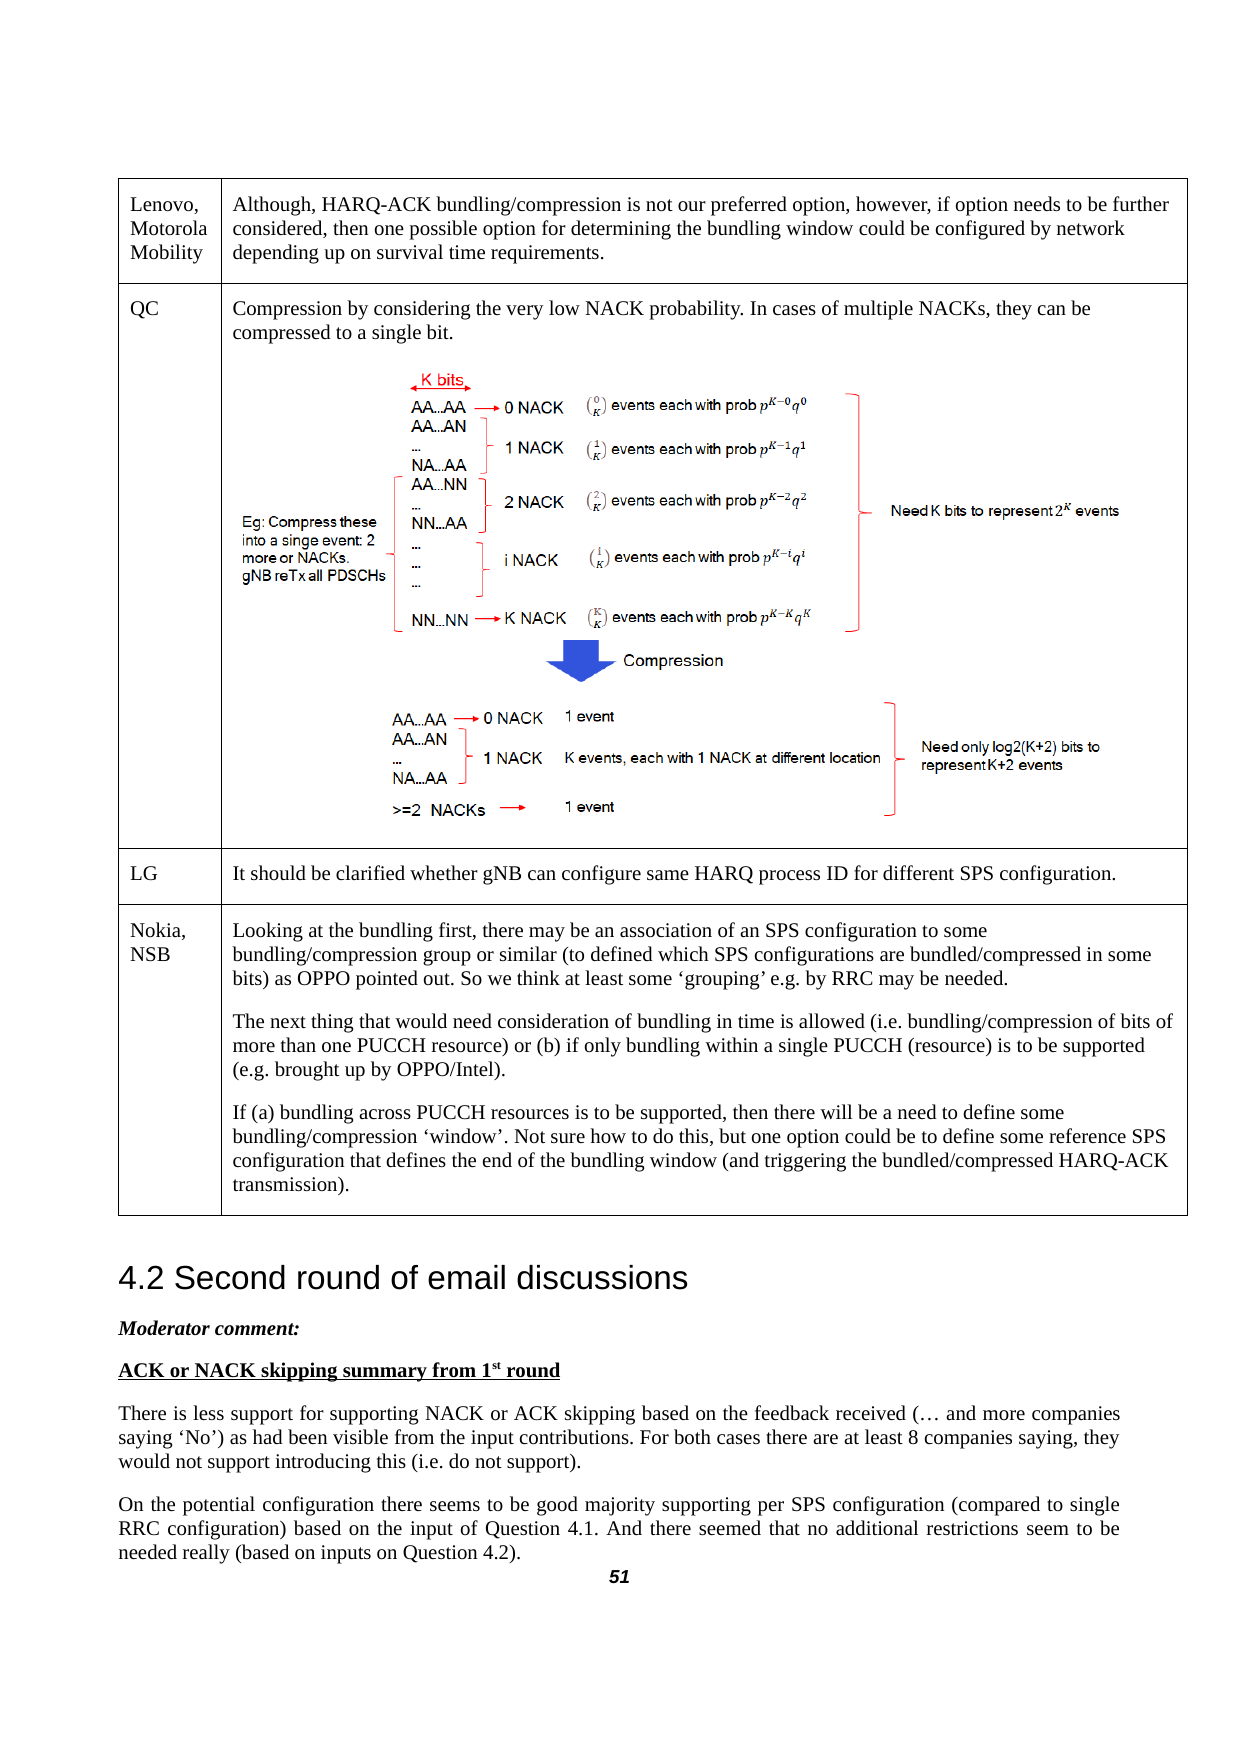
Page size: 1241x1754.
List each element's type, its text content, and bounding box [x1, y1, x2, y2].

picture [232, 362, 1158, 829]
table_cell It should be clarified whether gNB can configure same HARQ process ID for different SPS configuration. [222, 849, 1187, 904]
text On the potential configuration there seems to be good majority supporting per SPS configuration (compared to single RRC configuration) based on the input of Question 4.1. And there seemed that no additional restrictions seem to be needed really (based on inputs on Question 4.2). [118, 1492, 1122, 1564]
table_cell LG [119, 849, 221, 904]
table_cell Nokia, NSB [119, 905, 221, 1214]
table_cell Looking at the bundling first, there may be an association of an SPS configuration to some bundling/compression group or similar (to defined which SPS configurations are bundled/compressed in some bits) as OPPO pointed out. So we think at least some ‘grouping’ e.g. by RRC may be needed. The next thing that would need consideration of bundling in time is allowed (i.e. bundling/compression of bits of more than one PUCCH resource) or (b) if only bundling within a single PUCCH (resource) is to be supported (e.g. brought up by OPPO/Intel). If (a) bundling across PUCCH resources is to be supported, then there will be a need to define some bundling/compression ‘window’. Not sure how to do this, but one option could be to define some reference SPS configuration that defines the end of the bundling window (and triggering the bundled/compressed HARQ-ACK transmission). [222, 905, 1187, 1214]
table_cell Lenovo, Motorola Mobility [119, 179, 221, 282]
text ACK or NACK skipping summary from 1st round [118, 1358, 1122, 1382]
text There is less support for supporting NACK or ACK skipping based on the feedback received (… and more companies saying ‘No’) as had been visible from the input contributions. For both cases there are at least 8 companies saying, they would not support introducing this (i.e. do not support). [118, 1401, 1122, 1473]
table_cell Compression by considering the very low NACK probability. In cases of multiple NACKs, they can be compressed to a single bit. [222, 284, 1187, 848]
table_cell Although, HARQ-ACK bundling/compression is not our preferred option, however, if option needs to be further considered, then one possible option for determining the bundling window could be configured by network depending up on survival time requirements. [222, 179, 1187, 282]
text Moderator comment: [118, 1316, 1122, 1340]
subtitle 4.2 Second round of email discussions [118, 1258, 1122, 1297]
table_cell QC [119, 284, 221, 848]
